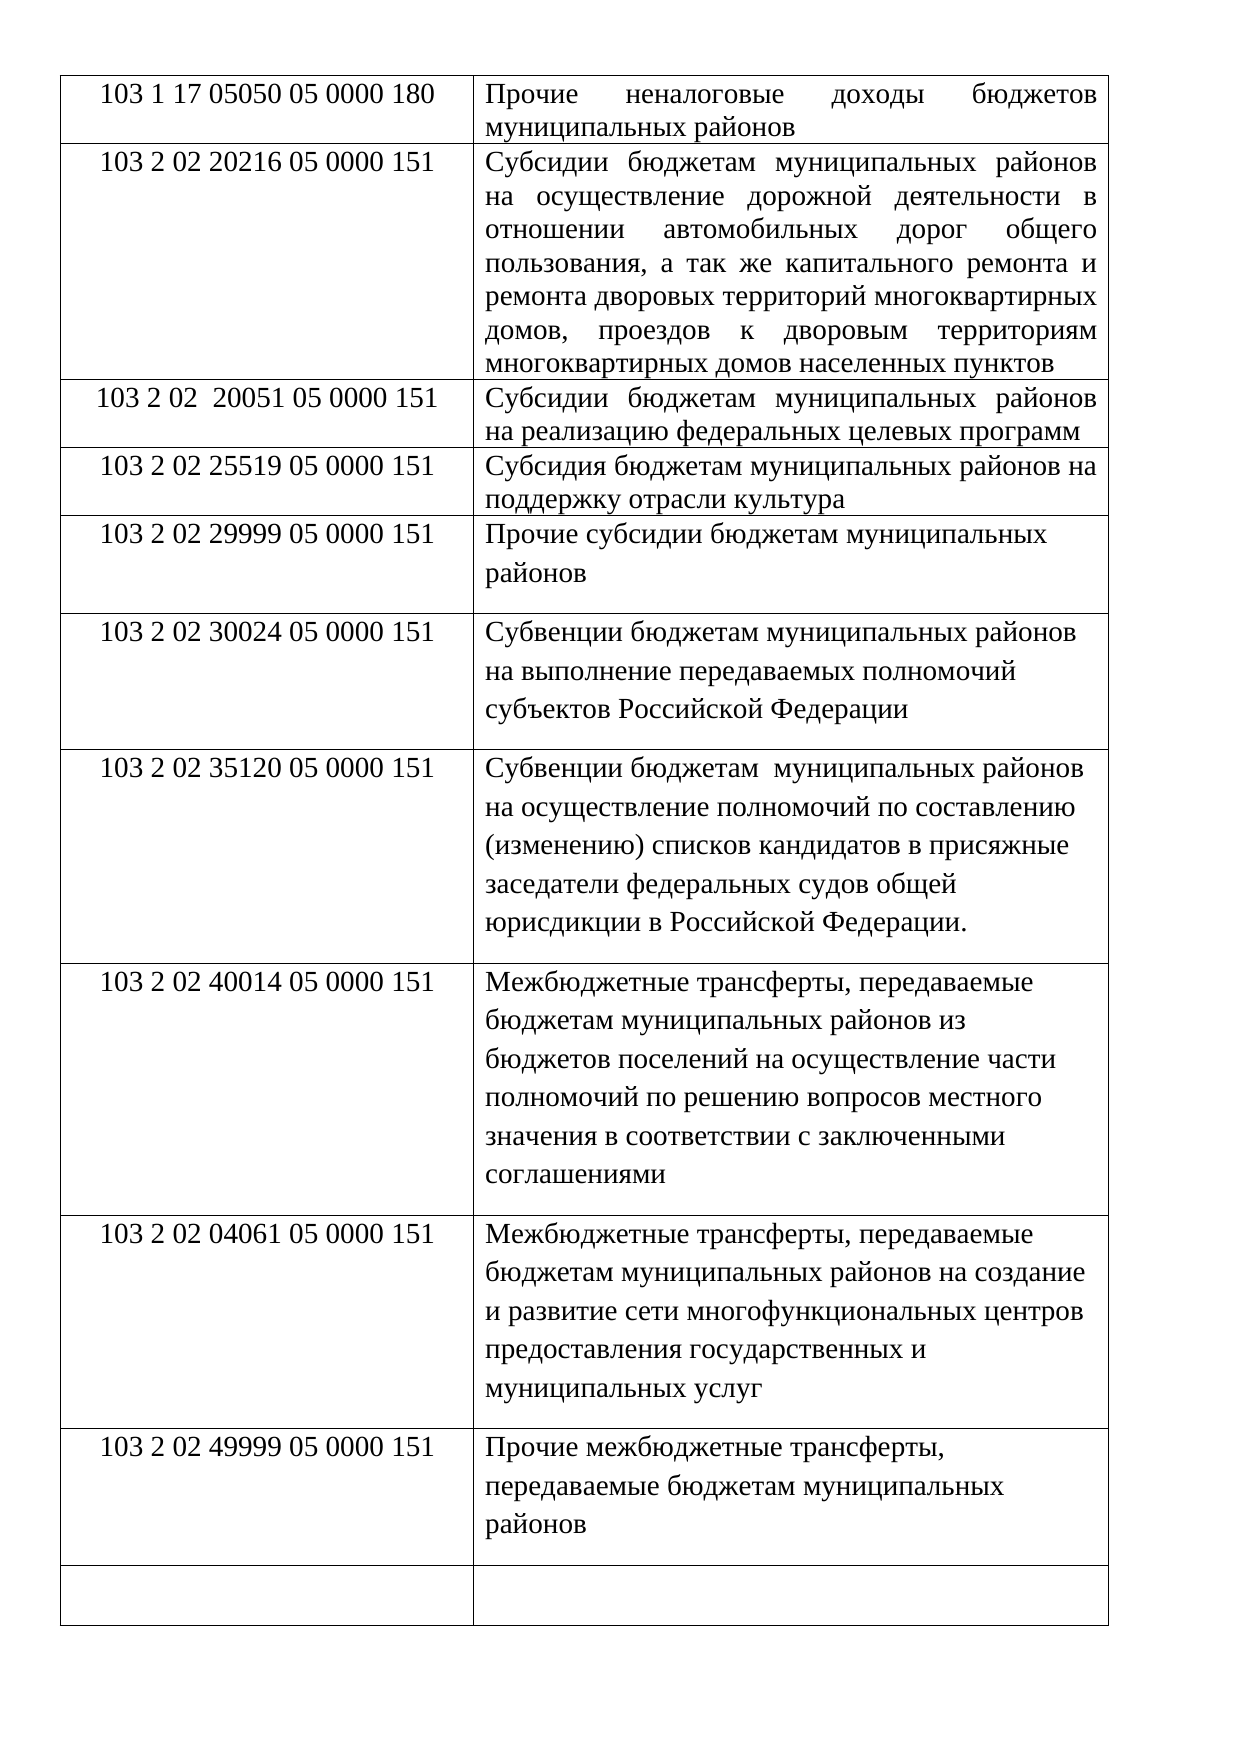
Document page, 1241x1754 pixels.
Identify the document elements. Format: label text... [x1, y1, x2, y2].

table_cell Прочие субсидии бюджетам муниципальных районов [474, 516, 1108, 613]
table_cell Субсидии бюджетам муниципальных районов на реализацию федеральных целевых программ [474, 380, 1108, 447]
table_cell Межбюджетные трансферты, передаваемые бюджетам муниципальных районов из бюджетов поселений на осуществление части полномочий по решению вопросов местного значения в соответствии с заключенными соглашениями [474, 964, 1108, 1215]
table_cell 103 2 02 20051 05 0000 151 [61, 380, 473, 447]
table_cell 103 2 02 25519 05 0000 151 [61, 448, 473, 515]
table_cell Субвенции бюджетам муниципальных районов на выполнение передаваемых полномочий субъектов Российской Федерации [474, 614, 1108, 749]
table_cell 103 2 02 35120 05 0000 151 [61, 750, 473, 963]
table_cell 103 2 02 30024 05 0000 151 [61, 614, 473, 749]
table_cell 103 2 02 04061 05 0000 151 [61, 1216, 473, 1428]
table_cell 103 2 02 20216 05 0000 151 [61, 144, 473, 379]
table_cell 103 1 17 05050 05 0000 180 [61, 76, 473, 143]
table_cell Субсидия бюджетам муниципальных районов на поддержку отрасли культура [474, 448, 1108, 515]
table_cell 103 2 02 40014 05 0000 151 [61, 964, 473, 1215]
table_cell Межбюджетные трансферты, передаваемые бюджетам муниципальных районов на создание и развитие сети многофункциональных центров предоставления государственных и муниципальных услуг [474, 1216, 1108, 1428]
table_cell 103 2 02 29999 05 0000 151 [61, 516, 473, 613]
table_cell 103 2 02 49999 05 0000 151 [61, 1429, 473, 1564]
table_cell Прочие неналоговые доходы бюджетов муниципальных районов [474, 76, 1108, 143]
table_cell [474, 1566, 1108, 1625]
table_cell [61, 1566, 473, 1625]
table_cell Субвенции бюджетам муниципальных районов на осуществление полномочий по составлению (изменению) списков кандидатов в присяжные заседатели федеральных судов общей юрисдикции в Российской Федерации. [474, 750, 1108, 963]
table_cell Субсидии бюджетам муниципальных районов на осуществление дорожной деятельности в отношении автомобильных дорог общего пользования, а так же капитального ремонта и ремонта дворовых территорий многоквартирных домов, проездов к дворовым территориям многоквартирных домов населенных пунктов [474, 144, 1108, 379]
table_cell Прочие межбюджетные трансферты, передаваемые бюджетам муниципальных районов [474, 1429, 1108, 1564]
